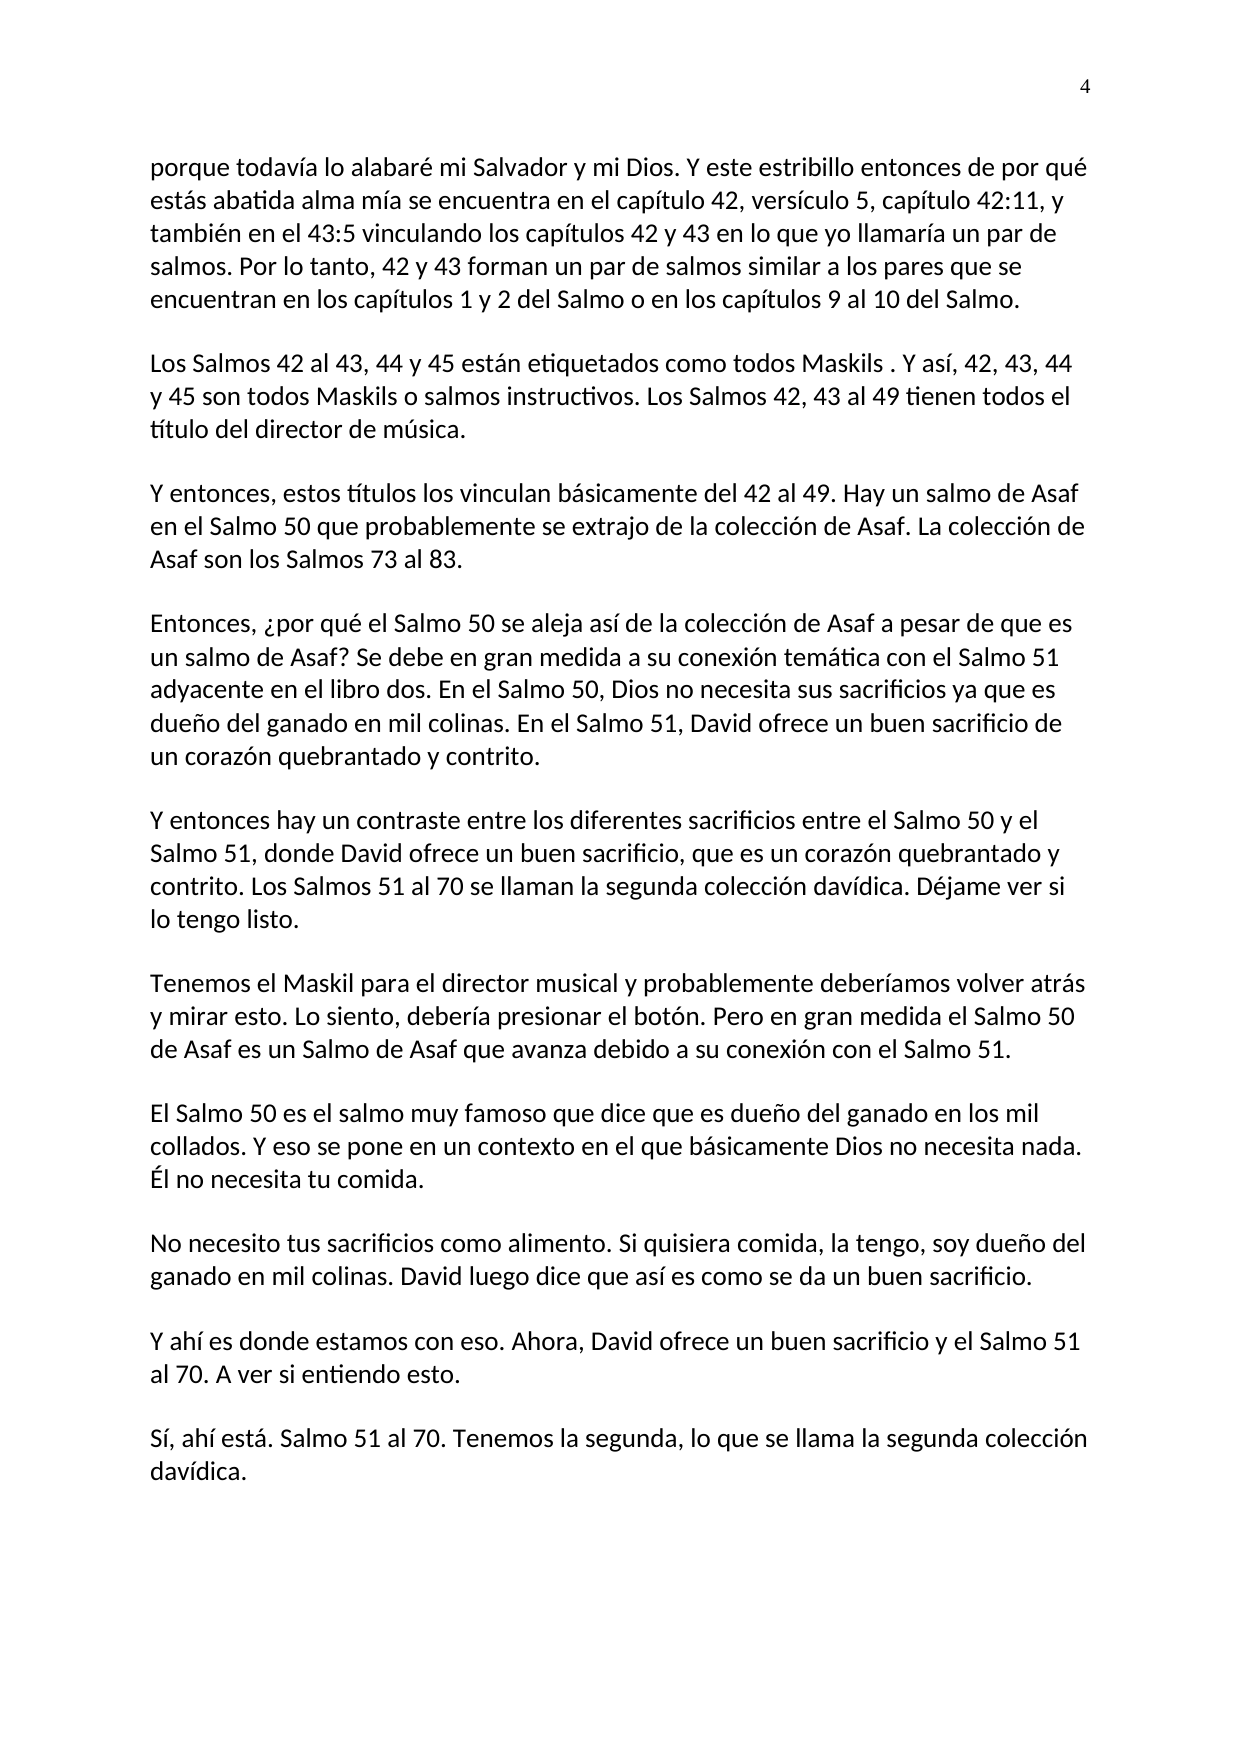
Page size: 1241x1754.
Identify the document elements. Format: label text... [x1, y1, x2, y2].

text Sí, ahí está. Salmo 51 al 70. Tenemos la segunda, lo que se llama la segunda colección davídica. [150, 1421, 1090, 1487]
text Tenemos el Maskil para el director musical y probablemente deberíamos volver atrás y mirar esto. Lo siento, debería presionar el botón. Pero en gran medida el Salmo 50 de Asaf es un Salmo de Asaf que avanza debido a su conexión con el Salmo 51. [150, 966, 1090, 1065]
text Y entonces hay un contraste entre los diferentes sacrificios entre el Salmo 50 y el Salmo 51, donde David ofrece un buen sacrificio, que es un corazón quebrantado y contrito. Los Salmos 51 al 70 se llaman la segunda colección davídica. Déjame ver si lo tengo listo. [150, 803, 1090, 935]
text Y ahí es donde estamos con eso. Ahora, David ofrece un buen sacrificio y el Salmo 51 al 70. A ver si entiendo esto. [150, 1324, 1090, 1390]
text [150, 150, 1090, 315]
text Y entonces, estos títulos los vinculan básicamente del 42 al 49. Hay un salmo de Asaf en el Salmo 50 que probablemente se extrajo de la colección de Asaf. La colección de Asaf son los Salmos 73 al 83. [150, 476, 1090, 576]
text No necesito tus sacrificios como alimento. Si quisiera comida, la tengo, soy dueño del ganado en mil colinas. David luego dice que así es como se da un buen sacrificio. [150, 1227, 1090, 1293]
text Los Salmos 42 al 43, 44 y 45 están etiquetados como todos Maskils . Y así, 42, 43, 44 y 45 son todos Maskils o salmos instructivos. Los Salmos 42, 43 al 49 tienen todos el título del director de música. [150, 346, 1090, 445]
text El Salmo 50 es el salmo muy famoso que dice que es dueño del ganado en los mil collados. Y eso se pone en un contexto en el que básicamente Dios no necesita nada. Él no necesita tu comida. [150, 1096, 1090, 1195]
text Entonces, ¿por qué el Salmo 50 se aleja así de la colección de Asaf a pesar de que es un salmo de Asaf? Se debe en gran medida a su conexión temática con el Salmo 51 adyacente en el libro dos. En el Salmo 50, Dios no necesita sus sacrificios ya que es dueño del ganado en mil colinas. En el Salmo 51, David ofrece un buen sacrificio de un corazón quebrantado y contrito. [150, 607, 1090, 772]
